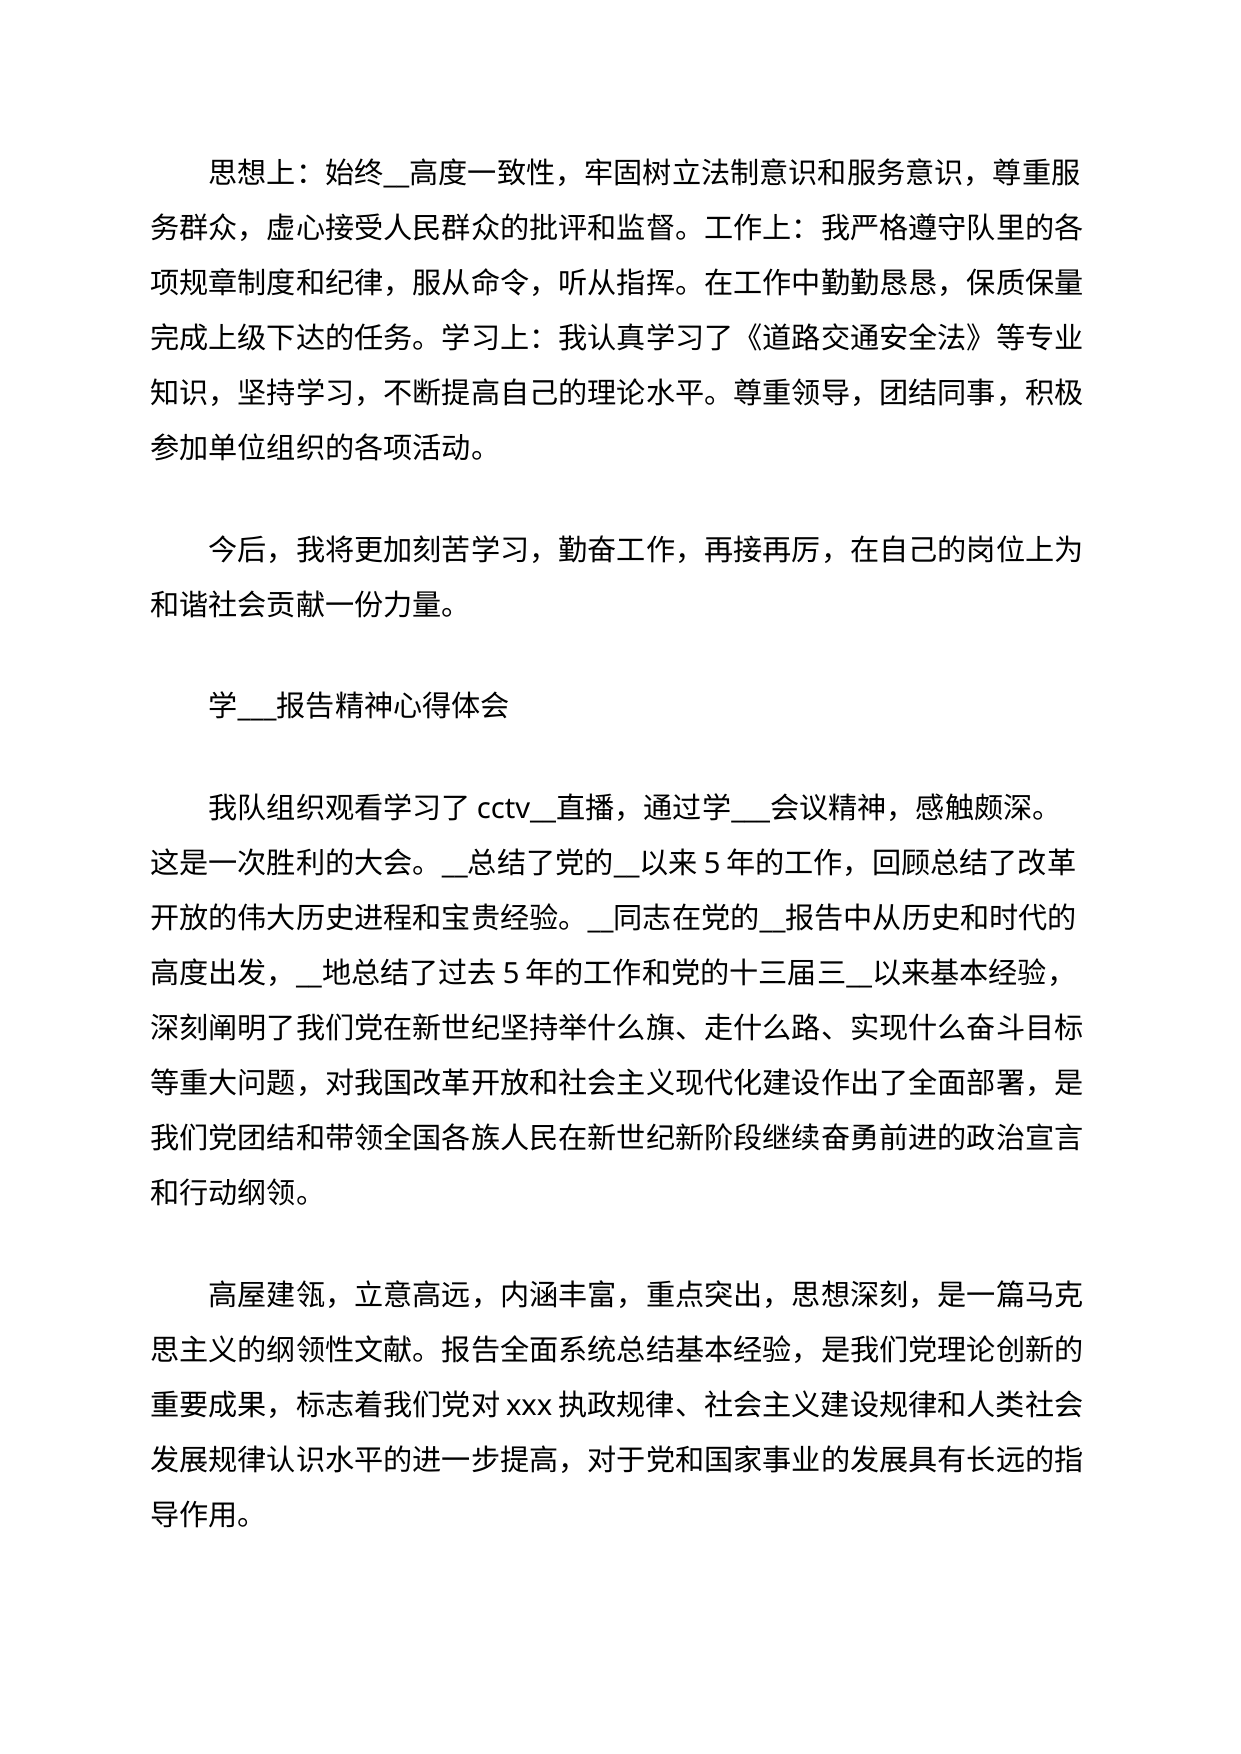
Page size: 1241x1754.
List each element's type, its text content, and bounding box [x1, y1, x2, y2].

text 我队组织观看学习了cctv__直播，通过学___会议精神，感触颇深。这是一次胜利的大会。__总结了党的__以来5年的工作，回顾总结了改革开放的伟大历史进程和宝贵经验。__同志在党的__报告中从历史和时代的高度出发，__地总结了过去5年的工作和党的十三届三__以来基本经验，深刻阐明了我们党在新世纪坚持举什么旗、走什么路、实现什么奋斗目标等重大问题，对我国改革开放和社会主义现代化建设作出了全面部署，是我们党团结和带领全国各族人民在新世纪新阶段继续奋勇前进的政治宣言和行动纲领。 [150, 785, 1090, 1212]
text 高屋建瓴，立意高远，内涵丰富，重点突出，思想深刻，是一篇马克思主义的纲领性文献。报告全面系统总结基本经验，是我们党理论创新的重要成果，标志着我们党对xxx执政规律、社会主义建设规律和人类社会发展规律认识水平的进一步提高，对于党和国家事业的发展具有长远的指导作用。 [150, 1271, 1090, 1533]
text 思想上：始终__高度一致性，牢固树立法制意识和服务意识，尊重服务群众，虚心接受人民群众的批评和监督。工作上：我严格遵守队里的各项规章制度和纪律，服从命令，听从指挥。在工作中勤勤恳恳，保质保量完成上级下达的任务。学习上：我认真学习了《道路交通安全法》等专业知识，坚持学习，不断提高自己的理论水平。尊重领导，团结同事，积极参加单位组织的各项活动。 [150, 150, 1090, 467]
text 今后，我将更加刻苦学习，勤奋工作，再接再厉，在自己的岗位上为和谐社会贡献一份力量。 [150, 526, 1090, 623]
text 学___报告精神心得体会 [150, 683, 1090, 725]
